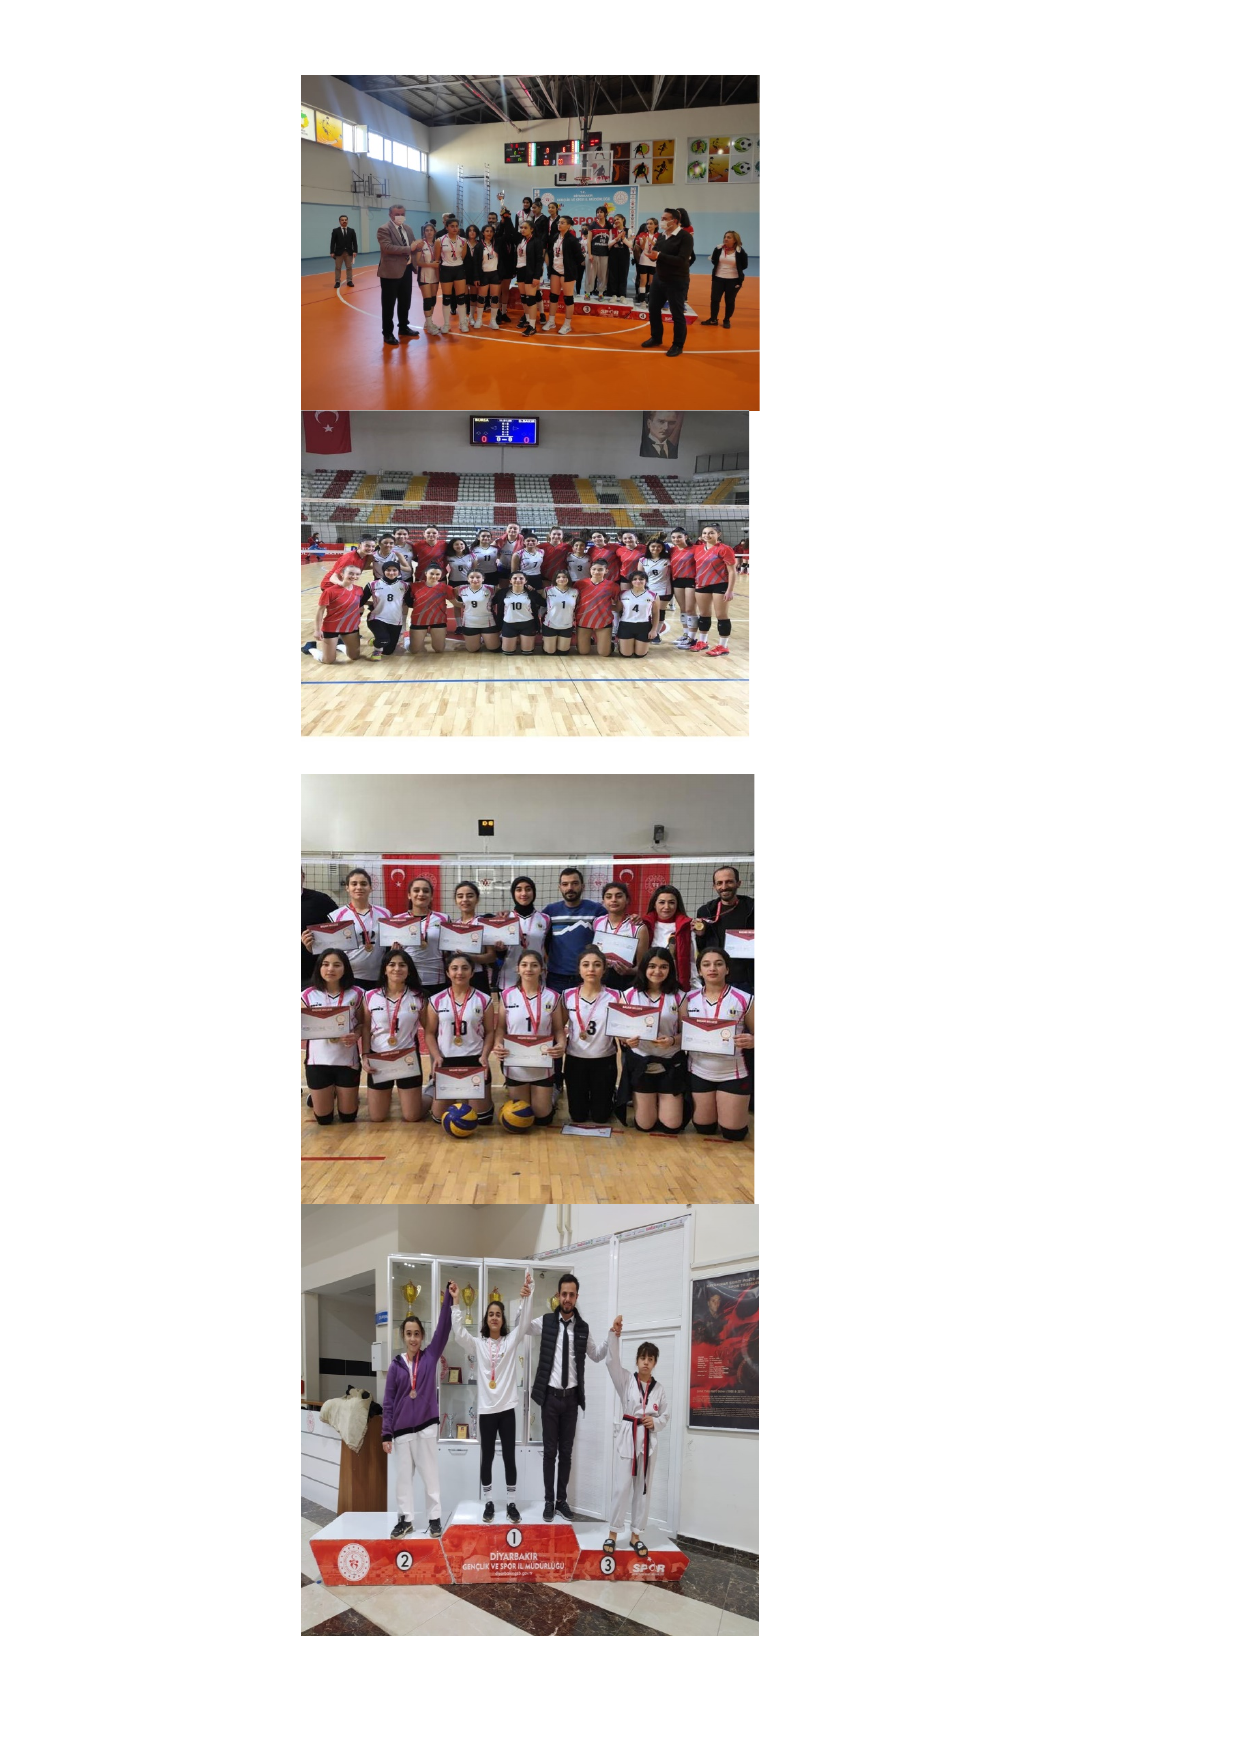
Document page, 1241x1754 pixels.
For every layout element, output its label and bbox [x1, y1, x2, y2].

picture [301, 75, 760, 746]
picture [301, 774, 759, 1636]
